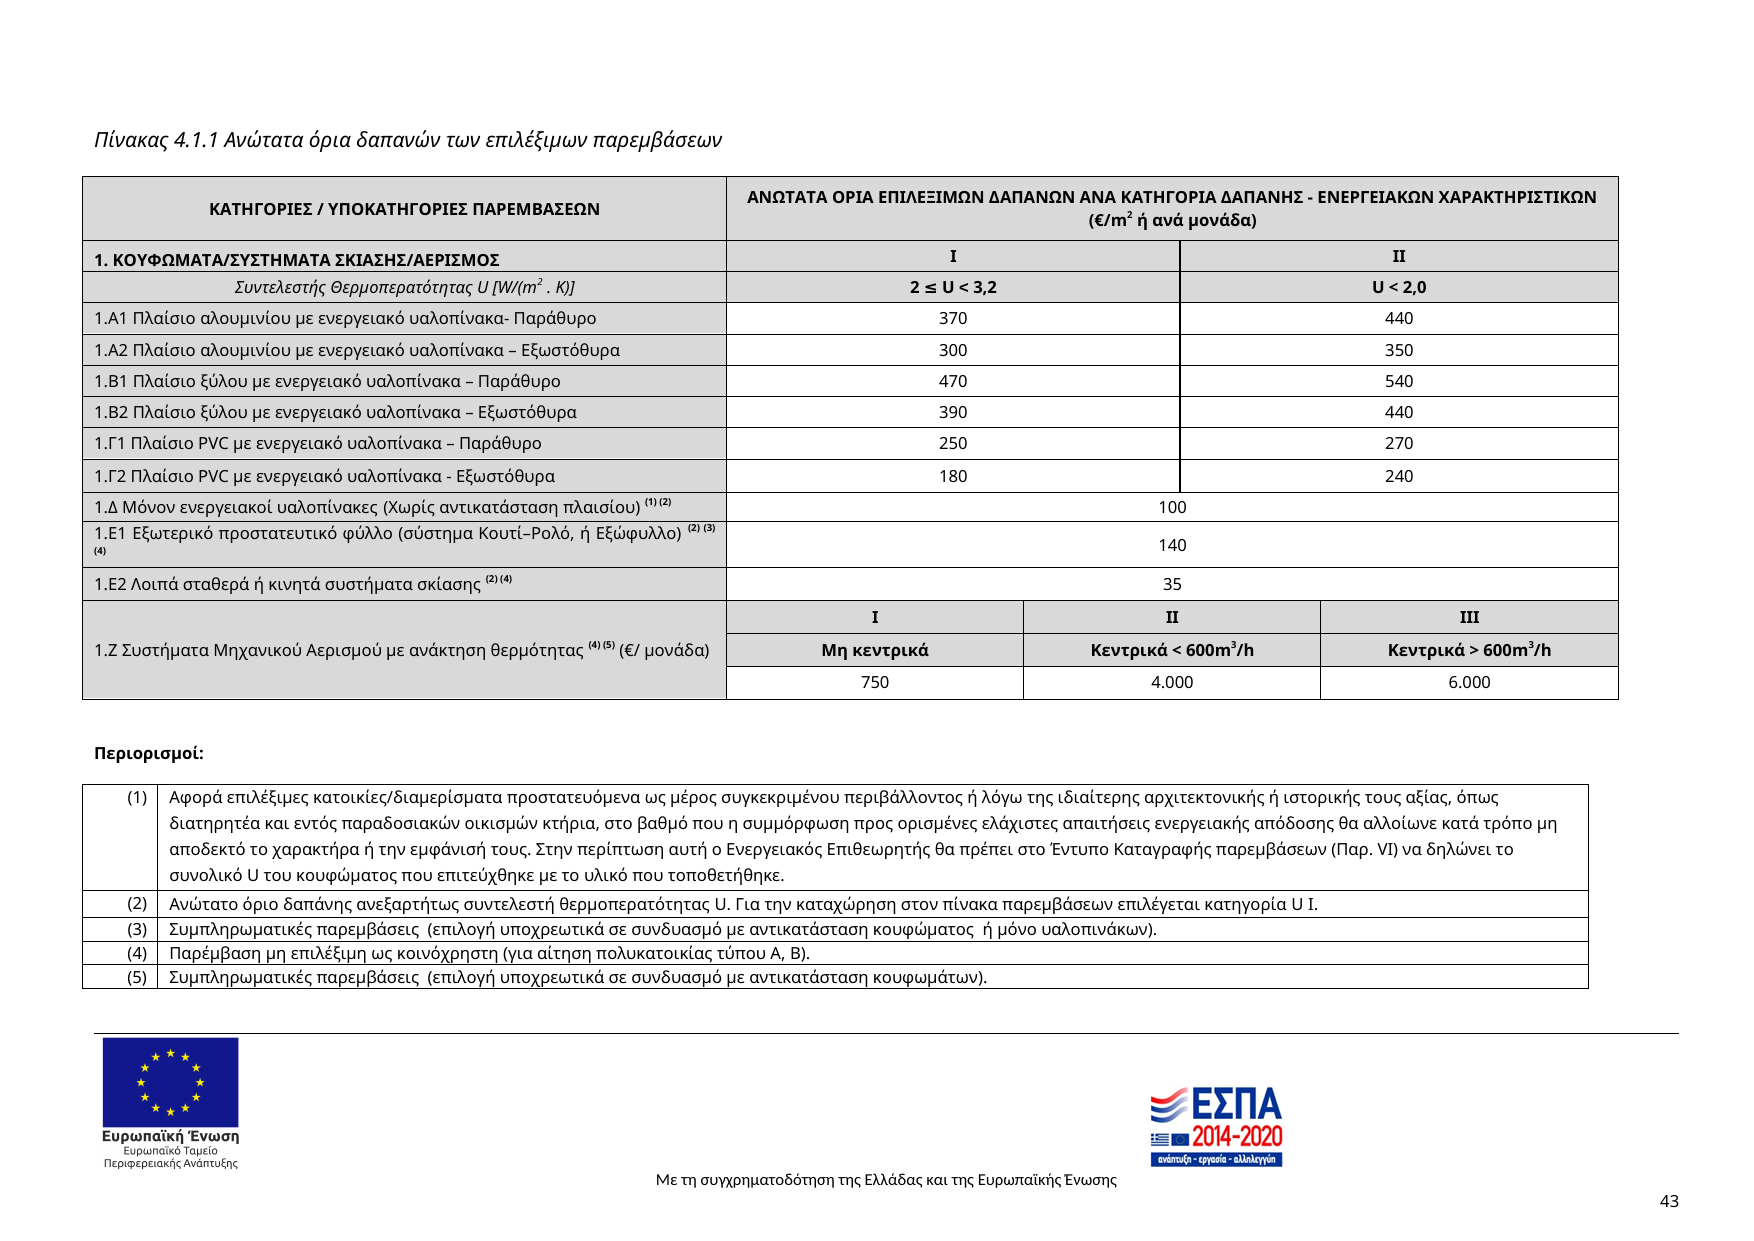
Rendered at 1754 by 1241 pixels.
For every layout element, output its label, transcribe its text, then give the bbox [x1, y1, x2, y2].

table_cell 1.Α1 Πλαίσιο αλουμινίου με ενεργειακό υαλοπίνακα- Παράθυρο [83, 303, 726, 333]
table_cell Κεντρικά > 600m3/h [1321, 634, 1618, 666]
table_cell (5) [83, 965, 157, 988]
table_cell 1.Γ2 Πλαίσιο PVC με ενεργειακό υαλοπίνακα - Εξωστόθυρα [83, 460, 726, 492]
table_cell 140 [727, 522, 1618, 567]
table_cell 2 ≤ U ˂ 3,2 [727, 272, 1179, 302]
table_cell 100 [727, 493, 1618, 521]
table_cell U < 2,0 [1181, 272, 1618, 302]
picture [101, 1036, 241, 1169]
table_cell 540 [1181, 366, 1618, 396]
picture [1147, 1085, 1286, 1169]
table_cell 350 [1181, 335, 1618, 365]
table_cell Ανώτατο όριο δαπάνης ανεξαρτήτως συντελεστή θερμοπερατότητας U. Για την καταχώρηση στον πίνακα παρεμβάσεων επιλέγεται κατηγορία U I. [158, 891, 1588, 917]
table_cell 35 [727, 568, 1618, 600]
table_header ΑΝΩΤΑΤΑ ΟΡΙΑ ΕΠΙΛΕΞΙΜΩΝ ΔΑΠΑΝΩΝ ΑΝΑ ΚΑΤΗΓΟΡΙΑ ΔΑΠΑΝΗΣ - ΕΝΕΡΓΕΙΑΚΩΝ ΧΑΡΑΚΤΗΡΙΣΤΙΚΩΝ (€/m2 ή ανά μονάδα) [727, 177, 1618, 240]
table_cell 240 [1181, 460, 1618, 492]
table_cell 750 [727, 667, 1023, 698]
table_cell ΙΙΙ [1321, 601, 1618, 633]
table_cell Συμπληρωματικές παρεμβάσεις (επιλογή υποχρεωτικά σε συνδυασμό με αντικατάσταση κουφώματος ή μόνο υαλοπινάκων). [158, 918, 1588, 941]
table_cell Συμπληρωματικές παρεμβάσεις (επιλογή υποχρεωτικά σε συνδυασμό με αντικατάσταση κουφωμάτων). [158, 965, 1588, 988]
table_cell 180 [727, 460, 1179, 492]
table_cell 440 [1181, 303, 1618, 333]
table_cell ΙΙ [1181, 241, 1618, 271]
table_cell 1.B1 Πλαίσιο ξύλου με ενεργειακό υαλοπίνακα – Παράθυρο [83, 366, 726, 396]
table_cell Παρέμβαση μη επιλέξιμη ως κοινόχρηστη (για αίτηση πολυκατοικίας τύπου Α, Β). [158, 942, 1588, 964]
table_cell 4.000 [1024, 667, 1320, 698]
table_cell 6.000 [1321, 667, 1618, 698]
table_cell (2) [83, 891, 157, 917]
table_cell 1.Γ1 Πλαίσιο PVC με ενεργειακό υαλοπίνακα – Παράθυρο [83, 428, 726, 458]
table_cell (3) [83, 918, 157, 941]
table_cell Κεντρικά < 600m3/h [1024, 634, 1320, 666]
table_cell ΙΙ [1024, 601, 1320, 633]
text Πίνακας 4.1.1 Ανώτατα όρια δαπανών των επιλέξιμων παρεμβάσεων [94, 125, 1679, 154]
table_cell 1.Α2 Πλαίσιο αλουμινίου με ενεργειακό υαλοπίνακα – Εξωστόθυρα [83, 335, 726, 365]
table_cell (4) [83, 942, 157, 964]
table_cell 1. ΚΟΥΦΩΜΑΤΑ/ΣΥΣΤΗΜΑΤΑ ΣΚΙΑΣΗΣ/ΑΕΡΙΣΜΟΣ [83, 241, 726, 271]
table_header ΚΑΤΗΓΟΡΙΕΣ / ΥΠΟΚΑΤΗΓΟΡΙΕΣ ΠΑΡΕΜΒΑΣΕΩΝ [83, 177, 726, 240]
table_cell 250 [727, 428, 1179, 458]
table_cell 270 [1181, 428, 1618, 458]
text Περιορισμοί: [94, 742, 1679, 764]
table_cell Ι [727, 601, 1023, 633]
table_cell 300 [727, 335, 1179, 365]
table_cell 1.Ε1 Εξωτερικό προστατευτικό φύλλο (σύστημα Κουτί–Ρολό, ή Εξώφυλλο) (2) (3) (4) [83, 522, 726, 567]
table_cell 470 [727, 366, 1179, 396]
table_cell 440 [1181, 397, 1618, 427]
table_cell 1.Ε2 Λοιπά σταθερά ή κινητά συστήματα σκίασης (2) (4) [83, 568, 726, 600]
table_cell 1.Δ Μόνον ενεργειακοί υαλοπίνακες (Χωρίς αντικατάσταση πλαισίου) (1) (2) [83, 493, 726, 521]
table_cell Ι [727, 241, 1179, 271]
table_cell Μη κεντρικά [727, 634, 1023, 666]
table_cell 1.B2 Πλαίσιο ξύλου με ενεργειακό υαλοπίνακα – Εξωστόθυρα [83, 397, 726, 427]
table_cell 370 [727, 303, 1179, 333]
table_cell 1.Ζ Συστήματα Μηχανικού Αερισμού με ανάκτηση θερμότητας (4) (5) (€/ μονάδα) [83, 601, 726, 698]
table_header (1) [83, 785, 157, 890]
table_cell 390 [727, 397, 1179, 427]
table_cell Συντελεστής Θερμοπερατότητας U [W/(m2 . K)] [83, 272, 726, 302]
table_header Αφορά επιλέξιμες κατοικίες/διαμερίσματα προστατευόμενα ως μέρος συγκεκριμένου περιβάλλοντος ή λόγω της ιδιαίτερης αρχιτεκτονικής ή ιστορικής τους αξίας, όπως διατηρητέα και εντός παραδοσιακών οικισμών κτήρια, στο βαθμό που η συμμόρφωση προς ορισμένες ελάχιστες απαιτήσεις ενεργειακής απόδοσης θα αλλοίωνε κατά τρόπο μη αποδεκτό το χαρακτήρα ή την εμφάνισή τους. Στην περίπτωση αυτή ο Ενεργειακός Επιθεωρητής θα πρέπει στο Έντυπο Καταγραφής παρεμβάσεων (Παρ. VI) να δηλώνει το συνολικό U του κουφώματος που επιτεύχθηκε με το υλικό που τοποθετήθηκε. [158, 785, 1588, 890]
